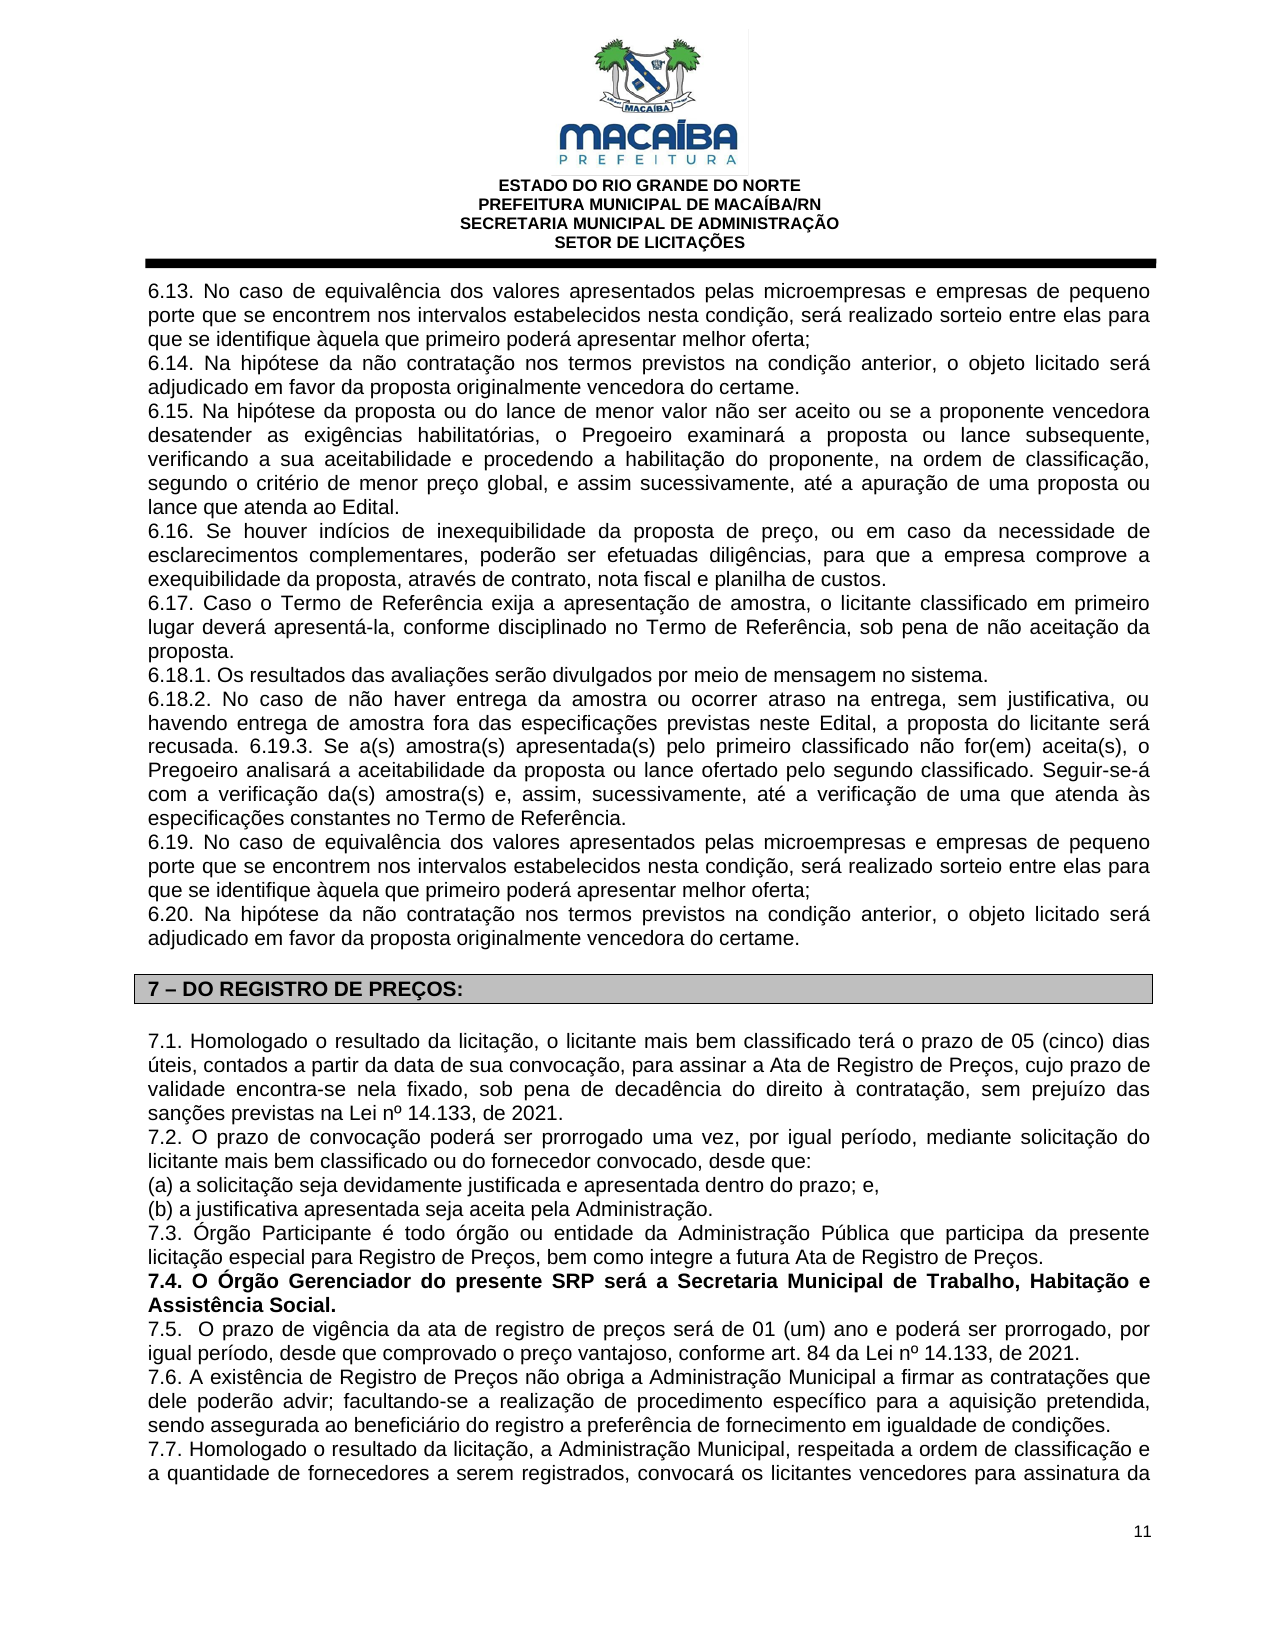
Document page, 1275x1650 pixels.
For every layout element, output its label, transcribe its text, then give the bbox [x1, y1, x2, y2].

text 6.20. Na hipótese da não contratação nos termos previstos na condição anterior, o objeto licitado será adjudicado em favor da proposta originalmente vencedora do certame. [148, 902, 1152, 950]
picture [551, 29, 749, 176]
text 7.2. O prazo de convocação poderá ser prorrogado uma vez, por igual período, mediante solicitação do licitante mais bem classificado ou do fornecedor convocado, desde que: [148, 1125, 1152, 1173]
text 6.14. Na hipótese da não contratação nos termos previstos na condição anterior, o objeto licitado será adjudicado em favor da proposta originalmente vencedora do certame. [148, 351, 1152, 399]
text 6.18.2. No caso de não haver entrega da amostra ou ocorrer atraso na entrega, sem justificativa, ou havendo entrega de amostra fora das especificações previstas neste Edital, a proposta do licitante será recusada. 6.19.3. Se a(s) amostra(s) apresentada(s) pelo primeiro classificado não for(em) aceita(s), o Pregoeiro analisará a aceitabilidade da proposta ou lance ofertado pelo segundo classificado. Seguir-se-á com a verificação da(s) amostra(s) e, assim, sucessivamente, até a verificação de uma que atenda às especificações constantes no Termo de Referência. [148, 686, 1152, 830]
text 6.18.1. Os resultados das avaliações serão divulgados por meio de mensagem no sistema. [148, 662, 1152, 686]
text 7.3. Órgão Participante é todo órgão ou entidade da Administração Pública que participa da presente licitação especial para Registro de Preços, bem como integre a futura Ata de Registro de Preços. [148, 1221, 1152, 1269]
text 7.4. O Órgão Gerenciador do presente SRP será a Secretaria Municipal de Trabalho, Habitação e Assistência Social. [148, 1269, 1152, 1317]
text (a) a solicitação seja devidamente justificada e apresentada dentro do prazo; e, [148, 1173, 1152, 1197]
text 7.5. O prazo de vigência da ata de registro de preços será de 01 (um) ano e poderá ser prorrogado, por igual período, desde que comprovado o preço vantajoso, conforme art. 84 da Lei nº 14.133, de 2021. [148, 1317, 1152, 1364]
text 6.15. Na hipótese da proposta ou do lance de menor valor não ser aceito ou se a proponente vencedora desatender as exigências habilitatórias, o Pregoeiro examinará a proposta ou lance subsequente, verificando a sua aceitabilidade e procedendo a habilitação do proponente, na ordem de classificação, segundo o critério de menor preço global, e assim sucessivamente, até a apuração de uma proposta ou lance que atenda ao Edital. [148, 399, 1152, 519]
text 6.13. No caso de equivalência dos valores apresentados pelas microempresas e empresas de pequeno porte que se encontrem nos intervalos estabelecidos nesta condição, será realizado sorteio entre elas para que se identifique àquela que primeiro poderá apresentar melhor oferta; [148, 279, 1152, 351]
text (b) a justificativa apresentada seja aceita pela Administração. [148, 1197, 1152, 1221]
text 7.6. A existência de Registro de Preços não obriga a Administração Municipal a firmar as contratações que dele poderão advir; facultando-se a realização de procedimento específico para a aquisição pretendida, sendo assegurada ao beneficiário do registro a preferência de fornecimento em igualdade de condições. [148, 1364, 1152, 1436]
text 6.16. Se houver indícios de inexequibilidade da proposta de preço, ou em caso da necessidade de esclarecimentos complementares, poderão ser efetuadas diligências, para que a empresa comprove a exequibilidade da proposta, através de contrato, nota fiscal e planilha de custos. [148, 519, 1152, 591]
text 6.19. No caso de equivalência dos valores apresentados pelas microempresas e empresas de pequeno porte que se encontrem nos intervalos estabelecidos nesta condição, será realizado sorteio entre elas para que se identifique àquela que primeiro poderá apresentar melhor oferta; [148, 830, 1152, 902]
text 7.1. Homologado o resultado da licitação, o licitante mais bem classificado terá o prazo de 05 (cinco) dias úteis, contados a partir da data de sua convocação, para assinar a Ata de Registro de Preços, cujo prazo de validade encontra-se nela fixado, sob pena de decadência do direito à contratação, sem prejuízo das sanções previstas na Lei nº 14.133, de 2021. [148, 1029, 1152, 1125]
text 7 – DO REGISTRO DE PREÇOS: [135, 975, 1152, 1003]
text 6.17. Caso o Termo de Referência exija a apresentação de amostra, o licitante classificado em primeiro lugar deverá apresentá-la, conforme disciplinado no Termo de Referência, sob pena de não aceitação da proposta. [148, 591, 1152, 662]
